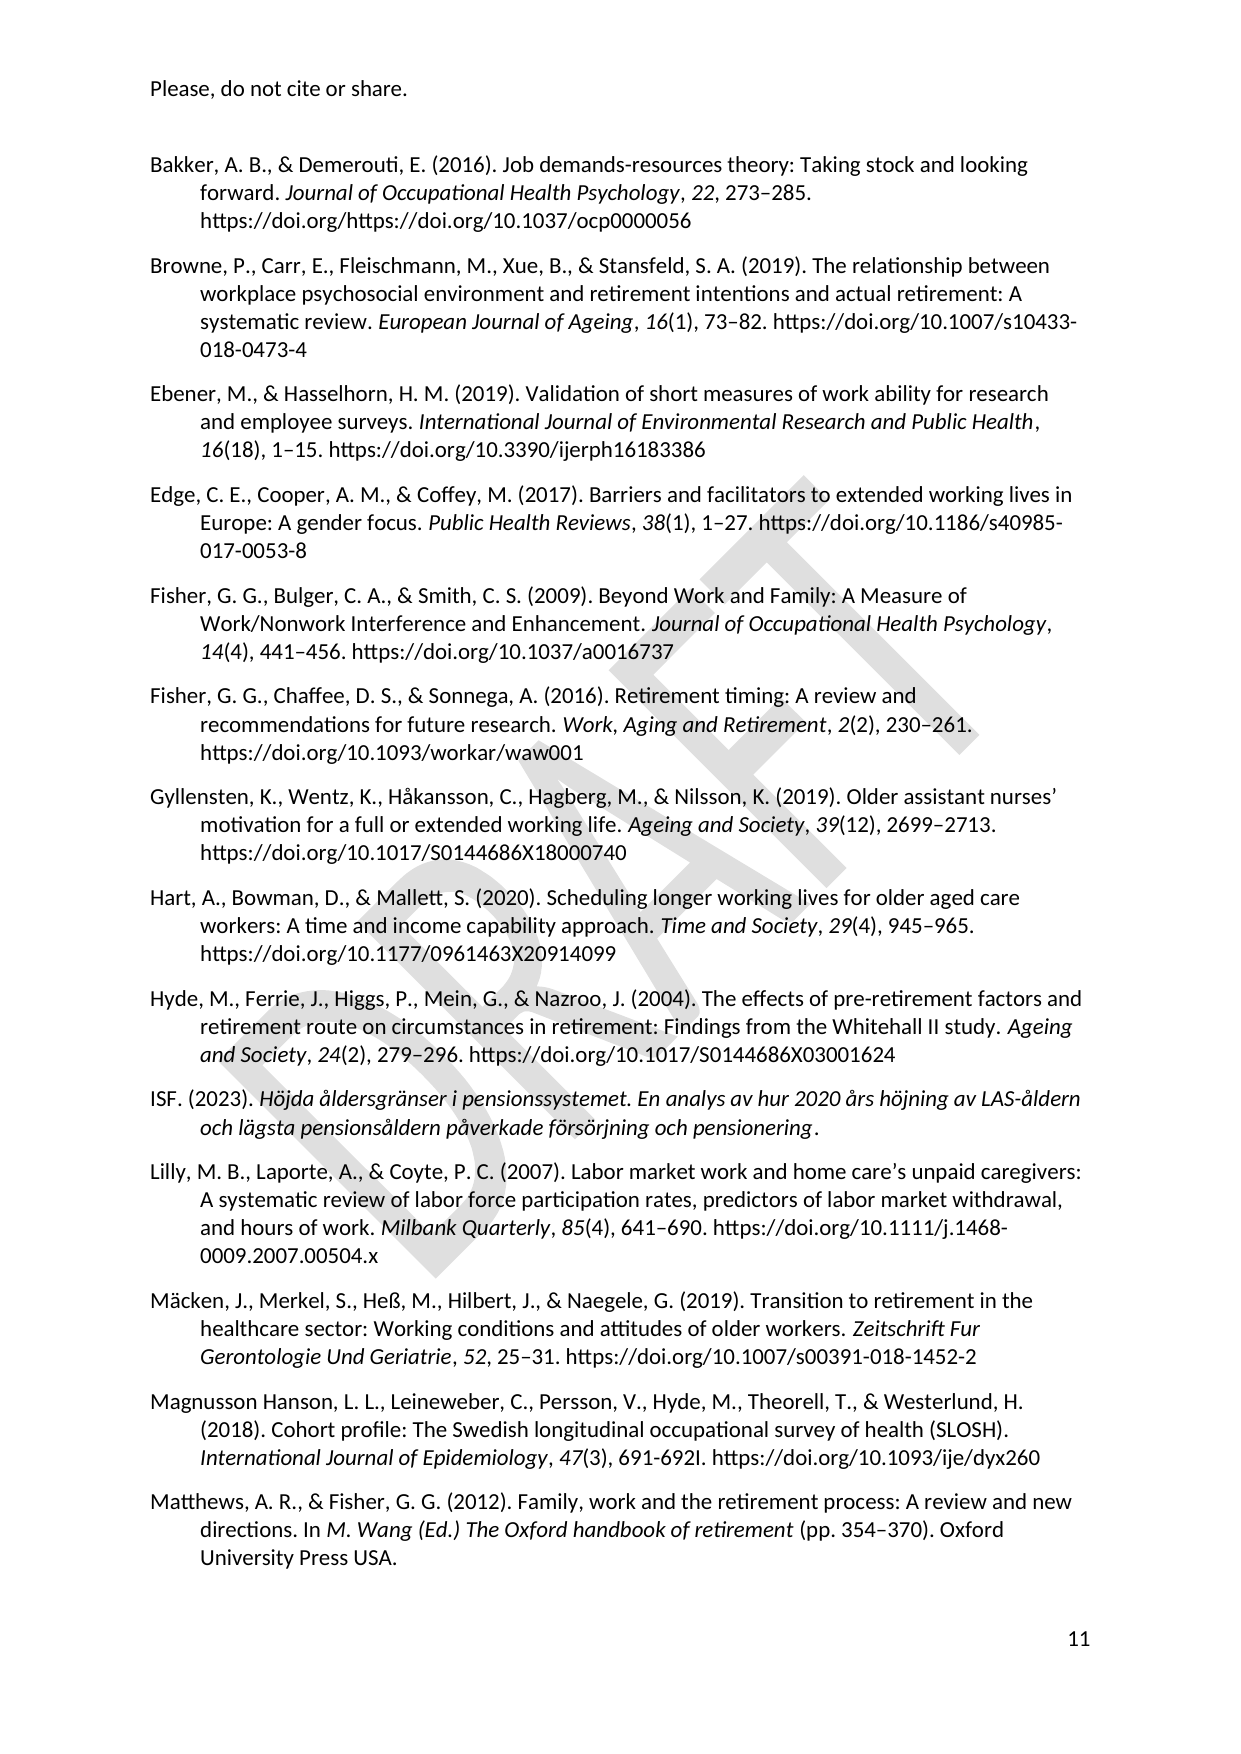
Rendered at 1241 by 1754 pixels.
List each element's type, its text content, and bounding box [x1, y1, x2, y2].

text Mäcken, J., Merkel, S., Heß, M., Hilbert, J., & Naegele, G. (2019). Transition to retirement in the healthcare sector: Working conditions and attitudes of older workers. Zeitschrift Fur Gerontologie Und Geriatrie, 52, 25–31. https://doi.org/10.1007/s00391-018-1452-2 [150, 1286, 1090, 1370]
text Fisher, G. G., Bulger, C. A., & Smith, C. S. (2009). Beyond Work and Family: A Measure of Work/Nonwork Interference and Enhancement. Journal of Occupational Health Psychology, 14(4), 441–456. https://doi.org/10.1037/a0016737 [150, 581, 1090, 665]
text ISF. (2023). Höjda åldersgränser i pensionssystemet. En analys av hur 2020 års höjning av LAS-åldern och lägsta pensionsåldern påverkade försörjning och pensionering. [150, 1084, 1090, 1141]
text Ebener, M., & Hasselhorn, H. M. (2019). Validation of short measures of work ability for research and employee surveys. International Journal of Environmental Research and Public Health, 16(18), 1–15. https://doi.org/10.3390/ijerph16183386 [150, 379, 1090, 463]
text Hyde, M., Ferrie, J., Higgs, P., Mein, G., & Nazroo, J. (2004). The effects of pre-retirement factors and retirement route on circumstances in retirement: Findings from the Whitehall II study. Ageing and Society, 24(2), 279–296. https://doi.org/10.1017/S0144686X03001624 [150, 984, 1090, 1068]
text Bakker, A. B., & Demerouti, E. (2016). Job demands-resources theory: Taking stock and looking forward. Journal of Occupational Health Psychology, 22, 273–285. https://doi.org/https://doi.org/10.1037/ocp0000056 [150, 150, 1090, 234]
text Lilly, M. B., Laporte, A., & Coyte, P. C. (2007). Labor market work and home care’s unpaid caregivers: A systematic review of labor force participation rates, predictors of labor market withdrawal, and hours of work. Milbank Quarterly, 85(4), 641–690. https://doi.org/10.1111/j.1468-0009.2007.00504.x [150, 1157, 1090, 1269]
text Fisher, G. G., Chaffee, D. S., & Sonnega, A. (2016). Retirement timing: A review and recommendations for future research. Work, Aging and Retirement, 2(2), 230–261. https://doi.org/10.1093/workar/waw001 [150, 682, 1090, 766]
text Gyllensten, K., Wentz, K., Håkansson, C., Hagberg, M., & Nilsson, K. (2019). Older assistant nurses’ motivation for a full or extended working life. Ageing and Society, 39(12), 2699–2713. https://doi.org/10.1017/S0144686X18000740 [150, 782, 1090, 866]
text Hart, A., Bowman, D., & Mallett, S. (2020). Scheduling longer working lives for older aged care workers: A time and income capability approach. Time and Society, 29(4), 945–965. https://doi.org/10.1177/0961463X20914099 [150, 883, 1090, 967]
text Magnusson Hanson, L. L., Leineweber, C., Persson, V., Hyde, M., Theorell, T., & Westerlund, H. (2018). Cohort profile: The Swedish longitudinal occupational survey of health (SLOSH). International Journal of Epidemiology, 47(3), 691-692I. https://doi.org/10.1093/ije/dyx260 [150, 1387, 1090, 1471]
text Edge, C. E., Cooper, A. M., & Coffey, M. (2017). Barriers and facilitators to extended working lives in Europe: A gender focus. Public Health Reviews, 38(1), 1–27. https://doi.org/10.1186/s40985-017-0053-8 [150, 480, 1090, 564]
text Matthews, A. R., & Fisher, G. G. (2012). Family, work and the retirement process: A review and new directions. In M. Wang (Ed.) The Oxford handbook of retirement (pp. 354–370). Oxford University Press USA. [150, 1487, 1090, 1572]
text Browne, P., Carr, E., Fleischmann, M., Xue, B., & Stansfeld, S. A. (2019). The relationship between workplace psychosocial environment and retirement intentions and actual retirement: A systematic review. European Journal of Ageing, 16(1), 73–82. https://doi.org/10.1007/s10433-018-0473-4 [150, 251, 1090, 363]
